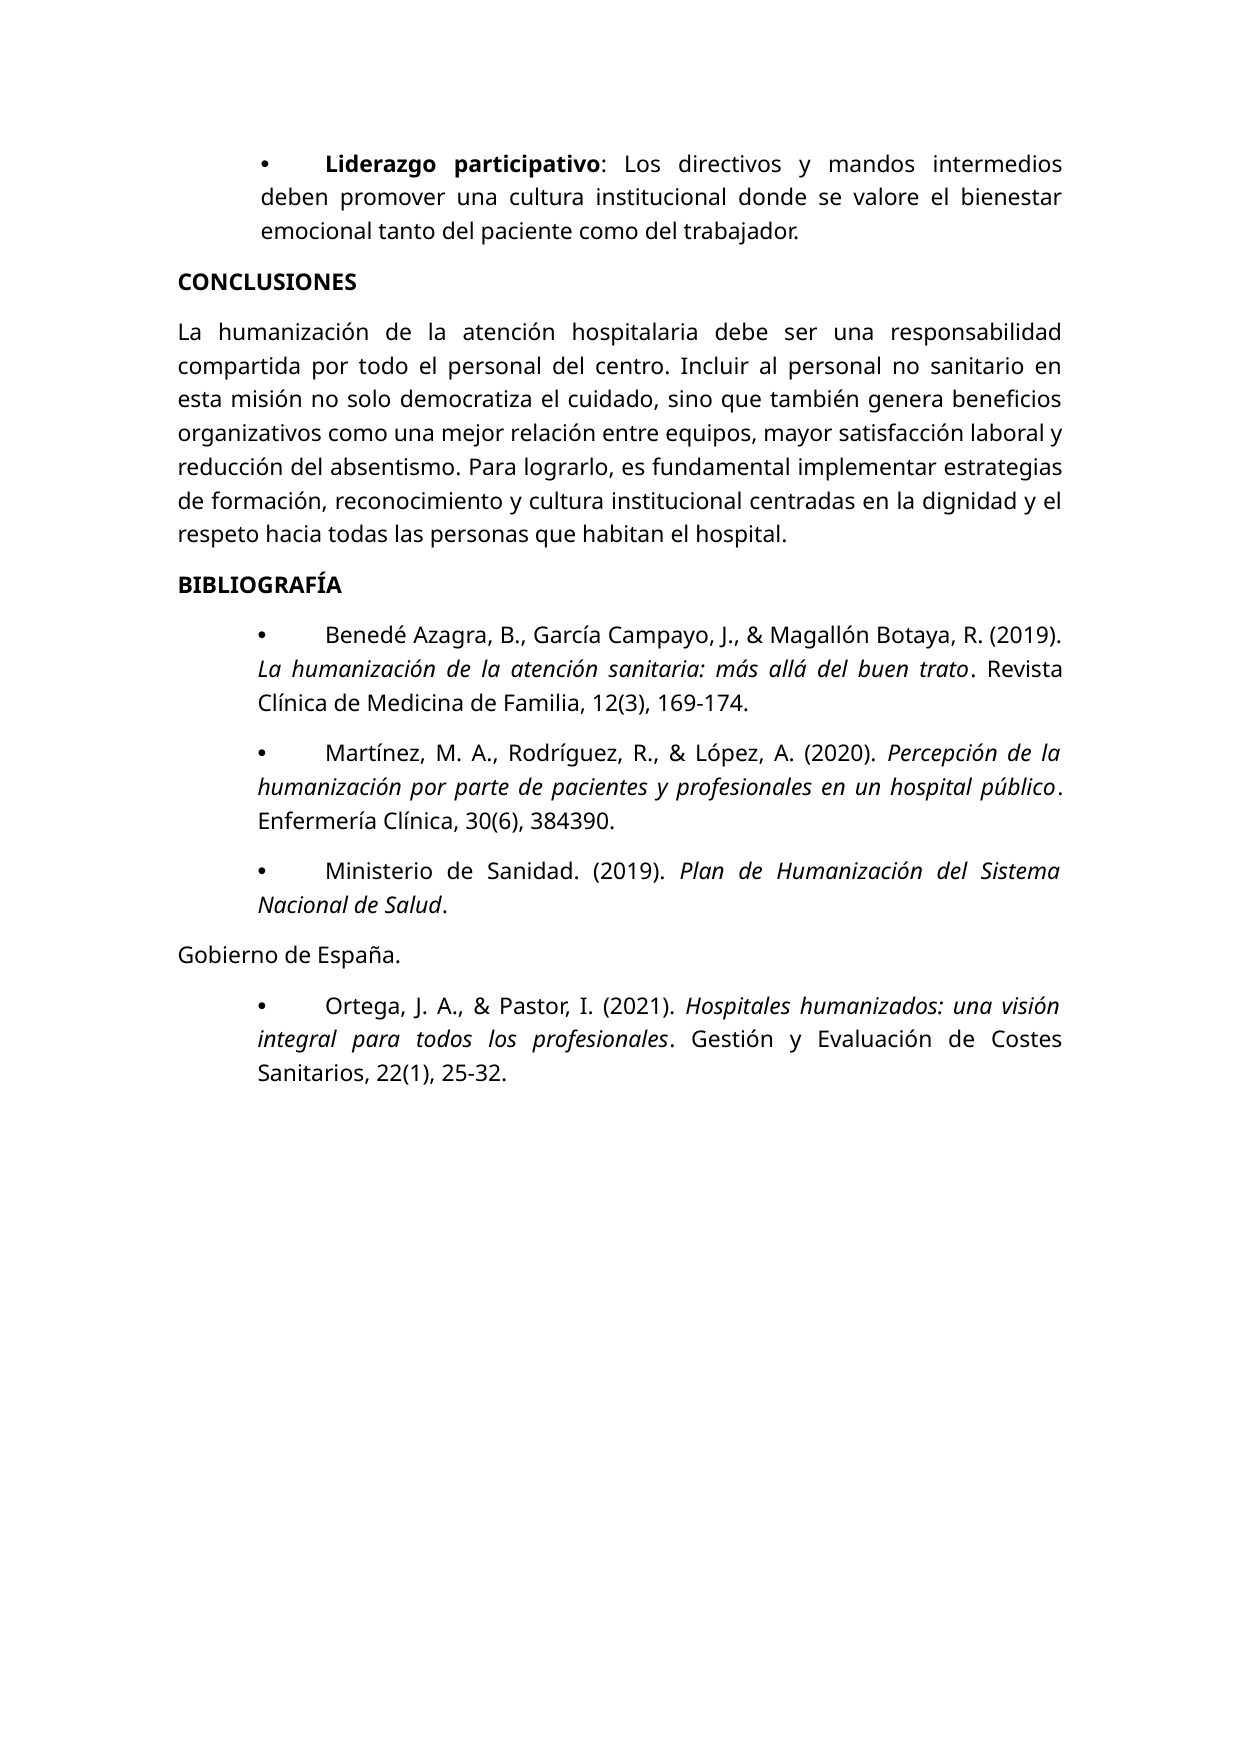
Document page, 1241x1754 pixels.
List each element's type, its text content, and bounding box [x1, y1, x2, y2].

list Ministerio de Sanidad. (2019). Plan de Humanización del Sistema Nacional de Salud. [257, 855, 1063, 920]
list Ortega, J. A., & Pastor, I. (2021). Hospitales humanizados: una visión integral para todos los profesionales. Gestión y Evaluación de Costes Sanitarios, 22(1), 25-32. [257, 990, 1063, 1088]
text BIBLIOGRAFÍA [177, 569, 1063, 600]
text Gobierno de España. [177, 939, 1063, 971]
text CONCLUSIONES [177, 266, 1063, 297]
list Martínez, M. A., Rodríguez, R., & López, A. (2020). Percepción de la humanización por parte de pacientes y profesionales en un hospital público. Enfermería Clínica, 30(6), 384390. [257, 737, 1063, 836]
list Liderazgo participativo: Los directivos y mandos intermedios deben promover una cultura institucional donde se valore el bienestar emocional tanto del paciente como del trabajador. [260, 148, 1063, 246]
list Benedé Azagra, B., García Campayo, J., & Magallón Botaya, R. (2019). La humanización de la atención sanitaria: más allá del buen trato. Revista Clínica de Medicina de Familia, 12(3), 169-174. [257, 619, 1063, 718]
text La humanización de la atención hospitalaria debe ser una responsabilidad compartida por todo el personal del centro. Incluir al personal no sanitario en esta misión no solo democratiza el cuidado, sino que también genera beneficios organizativos como una mejor relación entre equipos, mayor satisfacción laboral y reducción del absentismo. Para lograrlo, es fundamental implementar estrategias de formación, reconocimiento y cultura institucional centradas en la dignidad y el respeto hacia todas las personas que habitan el hospital. [177, 316, 1063, 550]
